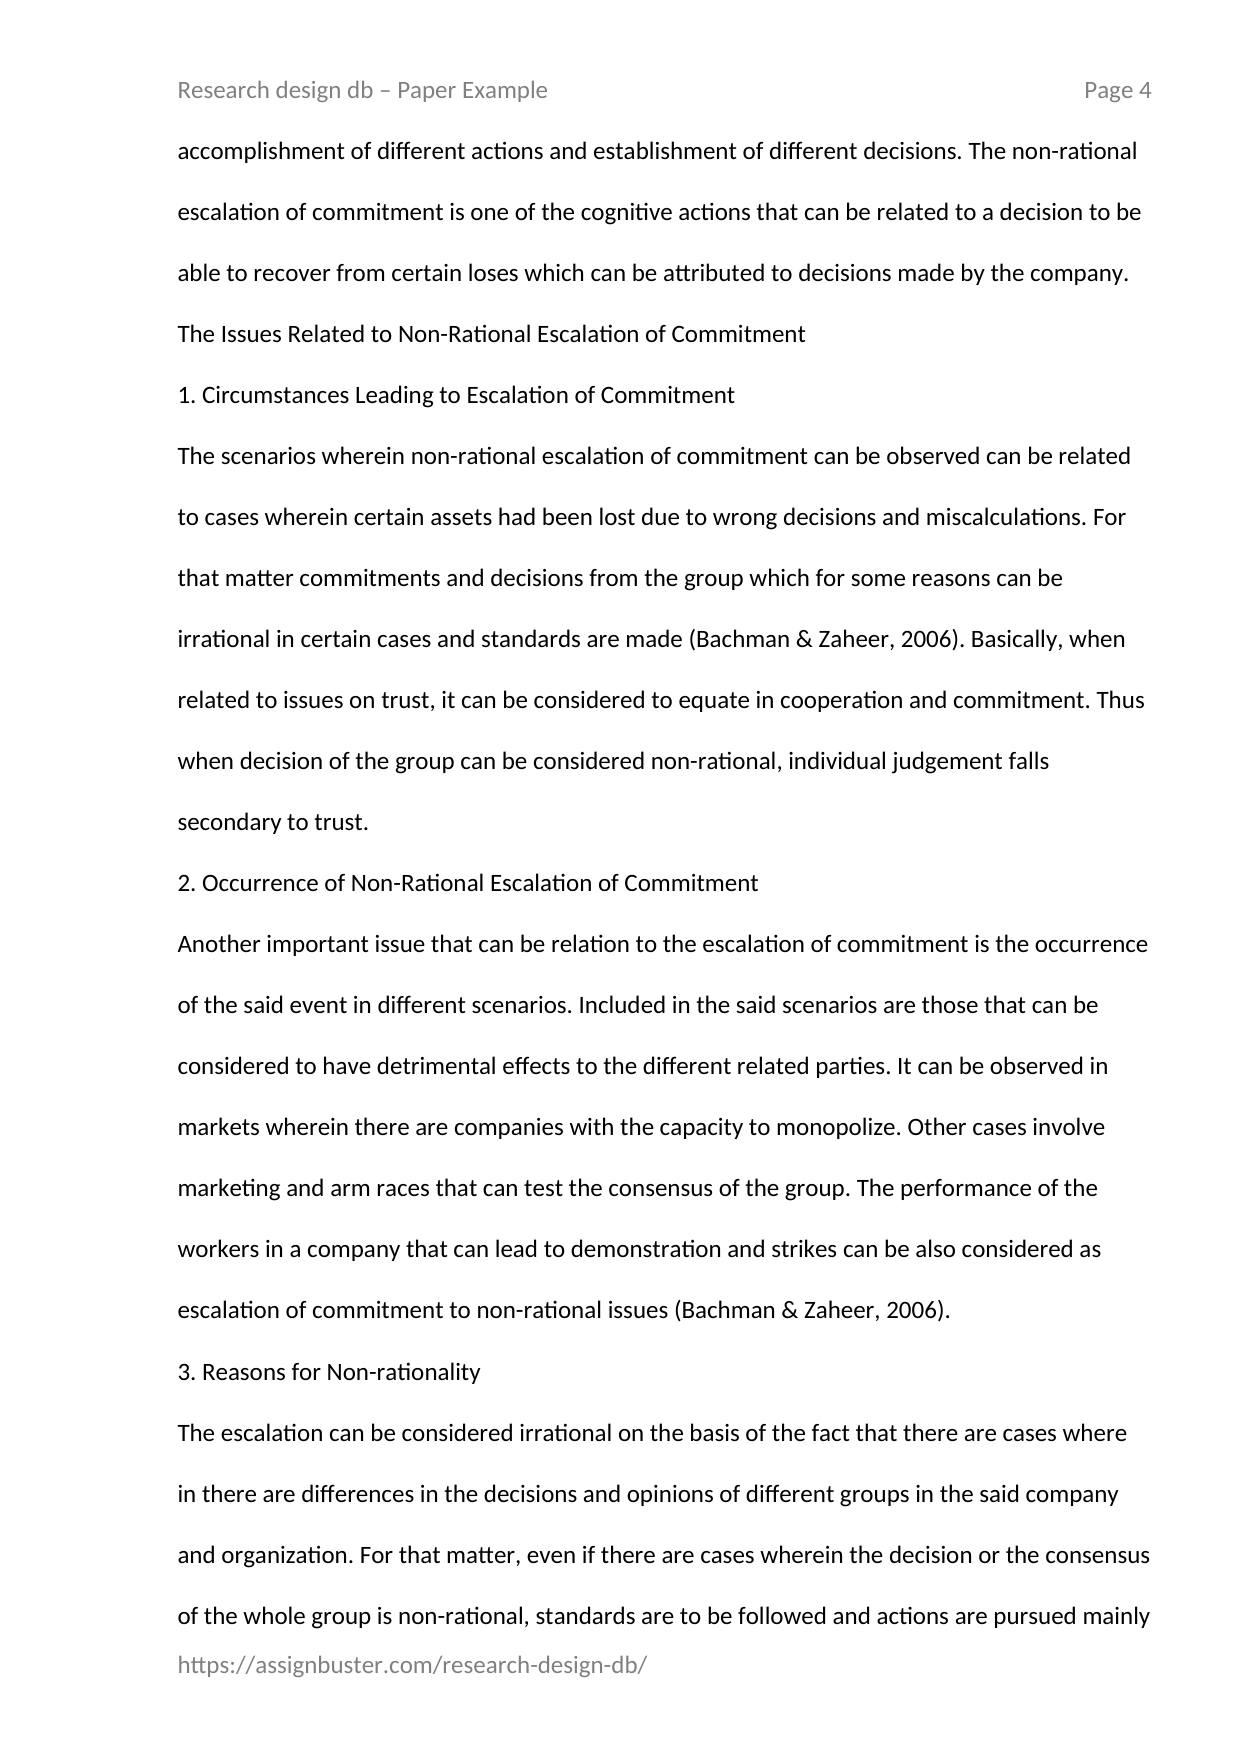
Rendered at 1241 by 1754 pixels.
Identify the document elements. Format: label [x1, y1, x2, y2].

text [177, 135, 1152, 1630]
